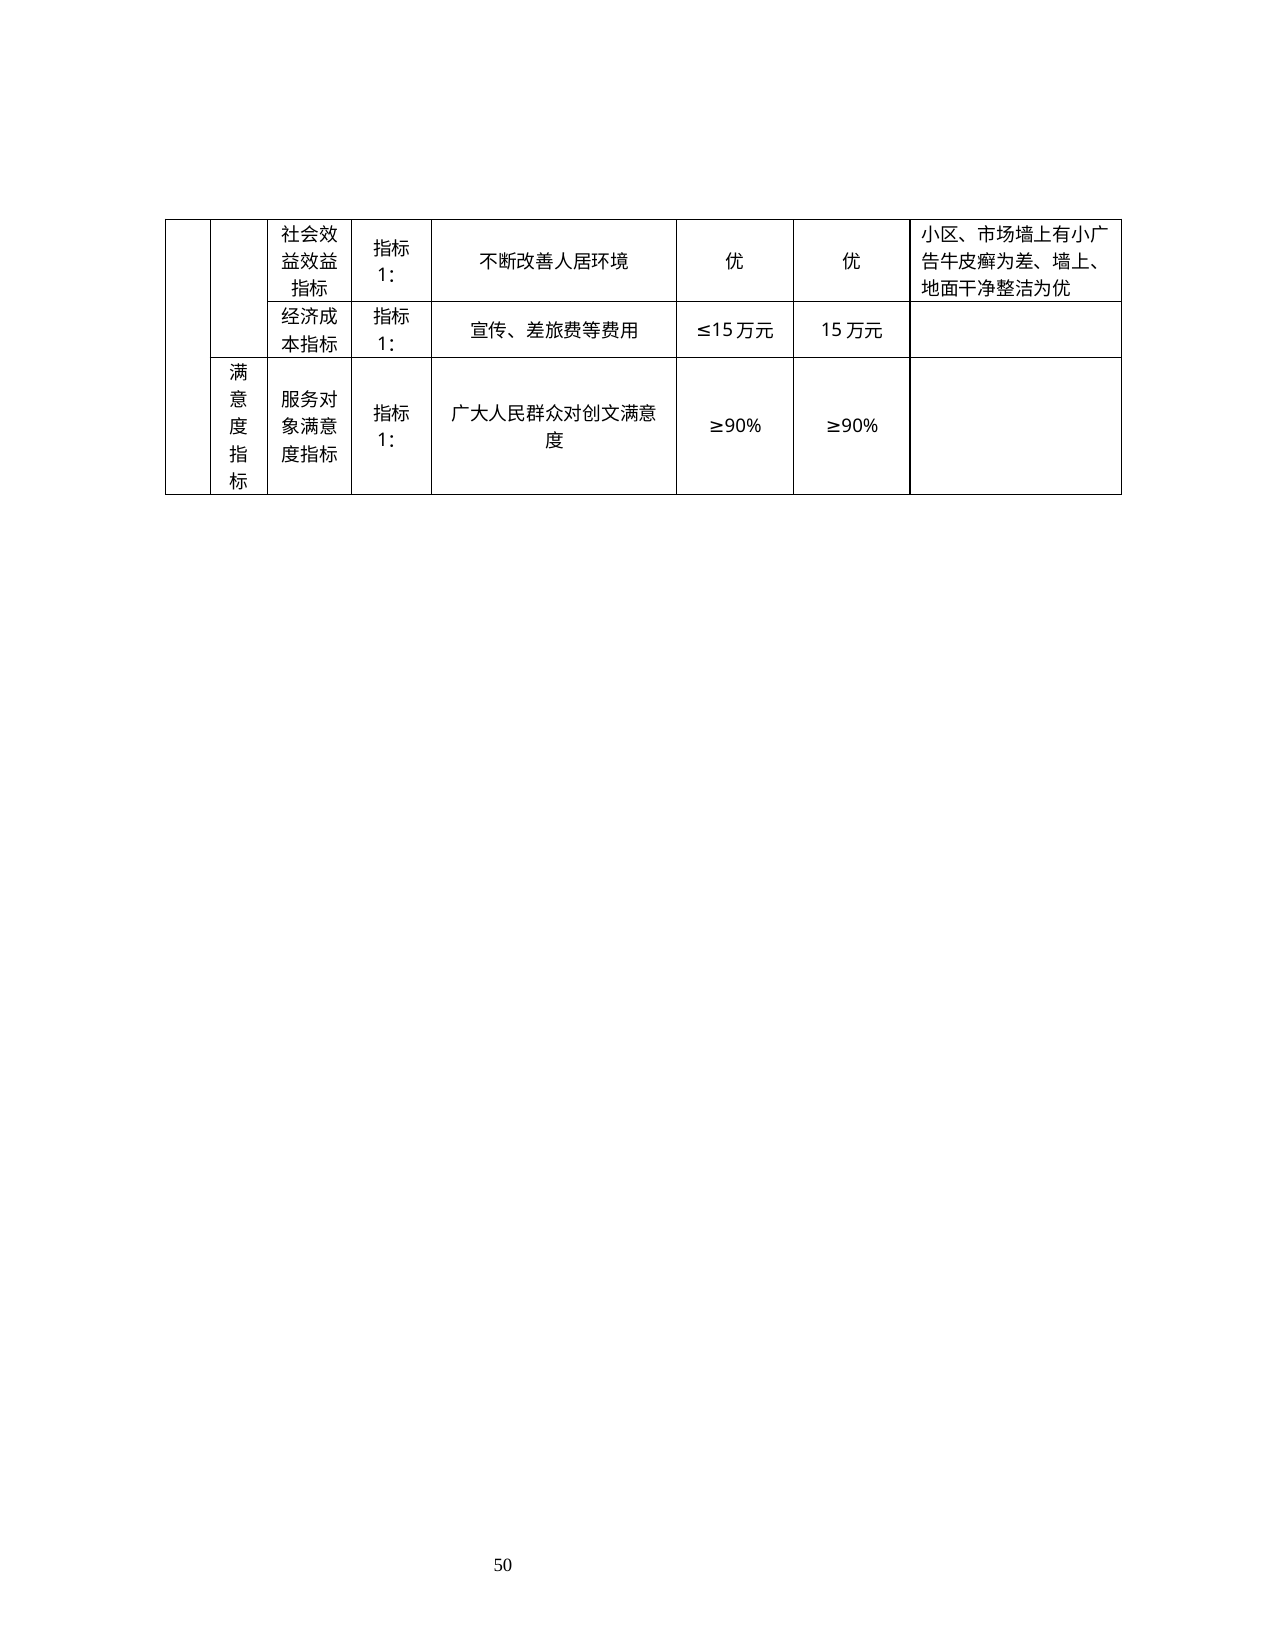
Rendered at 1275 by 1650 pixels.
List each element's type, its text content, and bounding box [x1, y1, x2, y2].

table_cell 15万元 [794, 302, 909, 357]
table_cell [911, 302, 1121, 357]
table_cell 优 [677, 220, 793, 301]
table_cell 经济成本指标 [268, 302, 351, 357]
table_cell 满意度 指标 [211, 358, 267, 493]
table_cell 不断改善人居环境 [432, 220, 676, 301]
table_cell 广大人民群众对创文满意度 [432, 358, 676, 493]
table_cell 指标1： [352, 358, 431, 493]
table_cell 宣传、差旅费等费用 [432, 302, 676, 357]
table_cell 优 [794, 220, 909, 301]
table_cell 社会效益效益指标 [268, 220, 351, 301]
table_cell ≤15万元 [677, 302, 793, 357]
table_cell 服务对象满意度指标 [268, 358, 351, 493]
table_cell ≥90% [794, 358, 909, 493]
table_cell ≥90% [677, 358, 793, 493]
table_cell 小区、市场墙上有小广告牛皮癣为差、墙上、地面干净整洁为优 [911, 220, 1121, 301]
table_cell 指标1： [352, 220, 431, 301]
table_cell [911, 358, 1121, 493]
table_cell 指标1： [352, 302, 431, 357]
